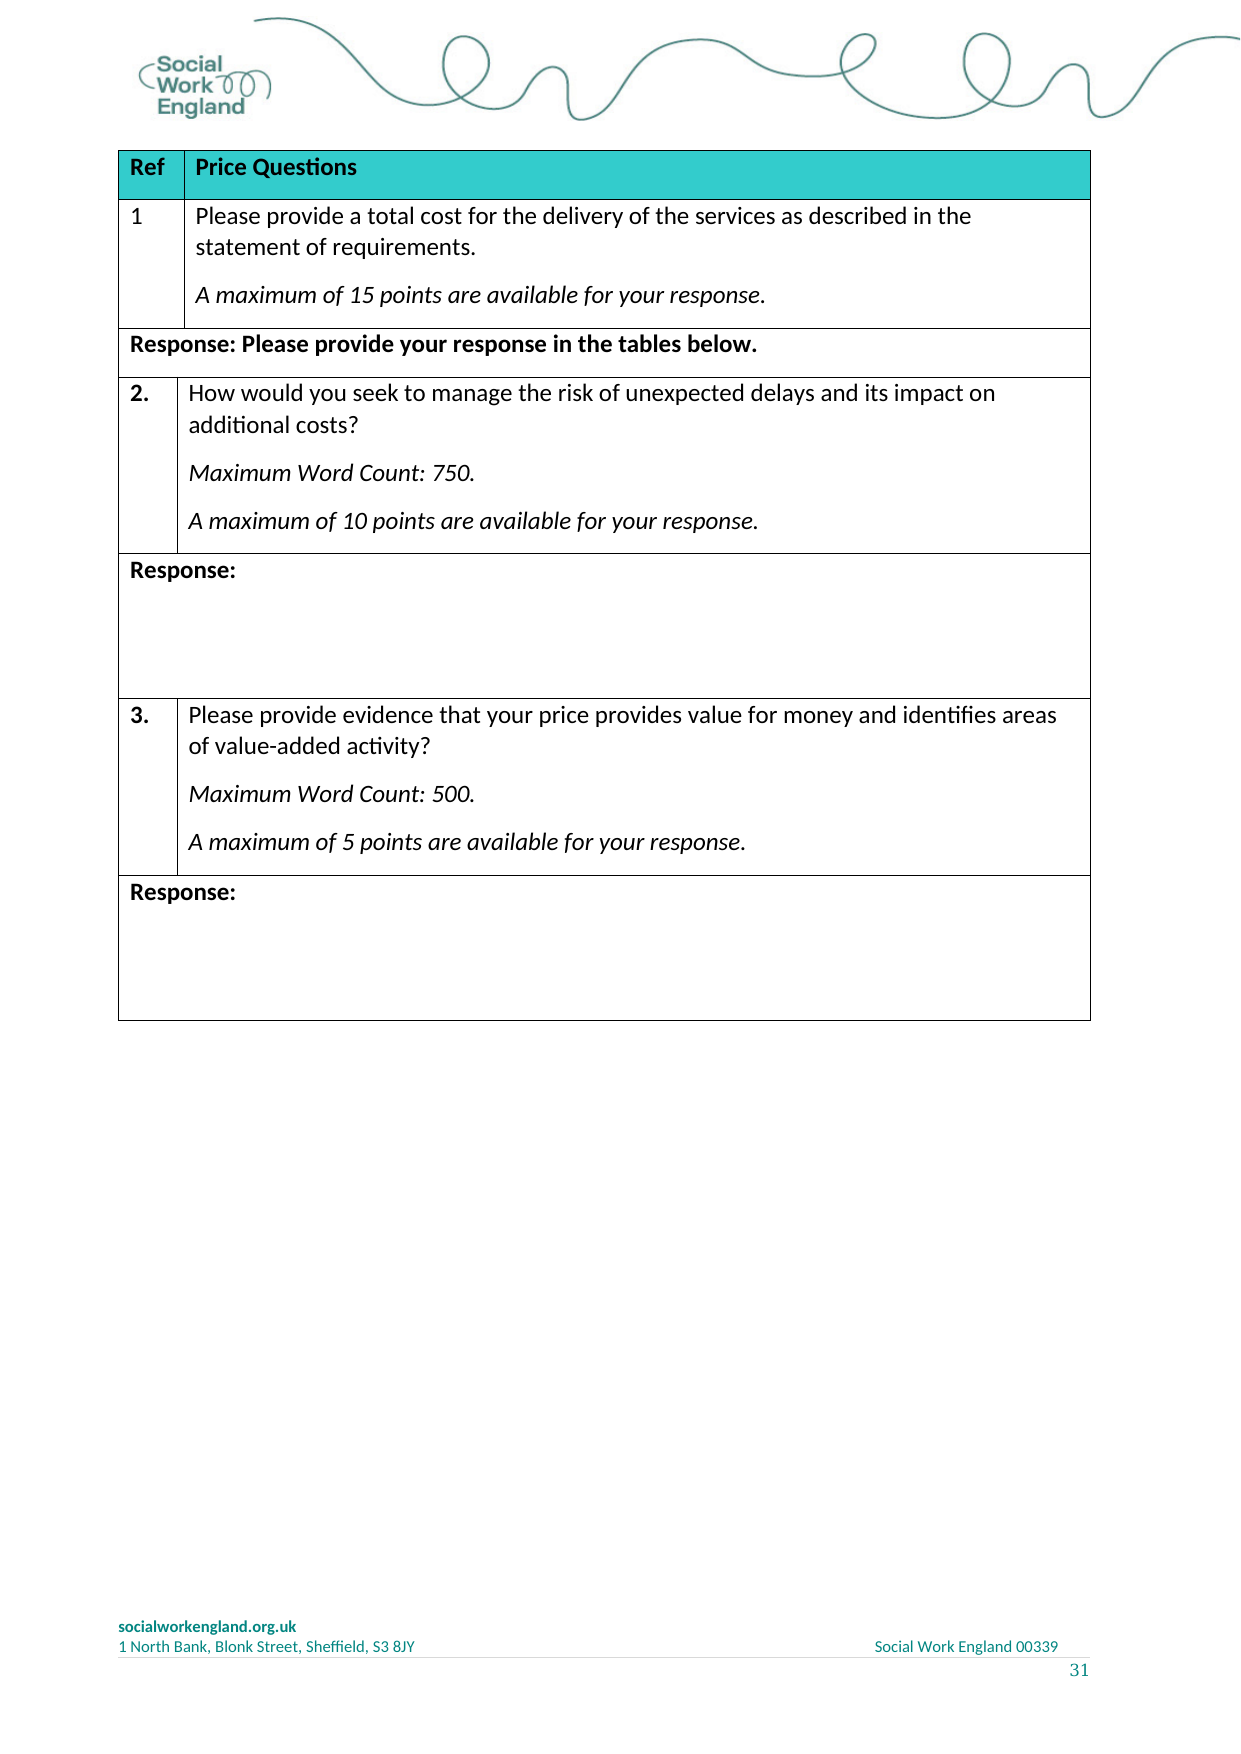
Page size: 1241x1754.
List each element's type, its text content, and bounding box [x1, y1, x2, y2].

table_cell How would you seek to manage the risk of unexpected delays and its impact on additional costs? Maximum Word Count: 750. A maximum of 10 points are available for your response. [178, 378, 1090, 553]
table_cell Response: Please provide your response in the tables below. [119, 329, 1090, 377]
table_cell Please provide a total cost for the delivery of the services as described in the statement of requirements. A maximum of 15 points are available for your response. [185, 200, 1090, 327]
table_header Price Questions [185, 151, 1090, 199]
table_cell 2. [119, 378, 177, 553]
table_cell 1 [119, 200, 184, 327]
table_cell Response: [119, 876, 1090, 1020]
table_cell Please provide evidence that your price provides value for money and identifies areas of value-added activity? Maximum Word Count: 500. A maximum of 5 points are available for your response. [178, 699, 1090, 874]
picture [21, 8, 1241, 139]
table_header Ref [119, 151, 184, 199]
table_cell 3. [119, 699, 177, 874]
table_cell Response: [119, 554, 1090, 698]
